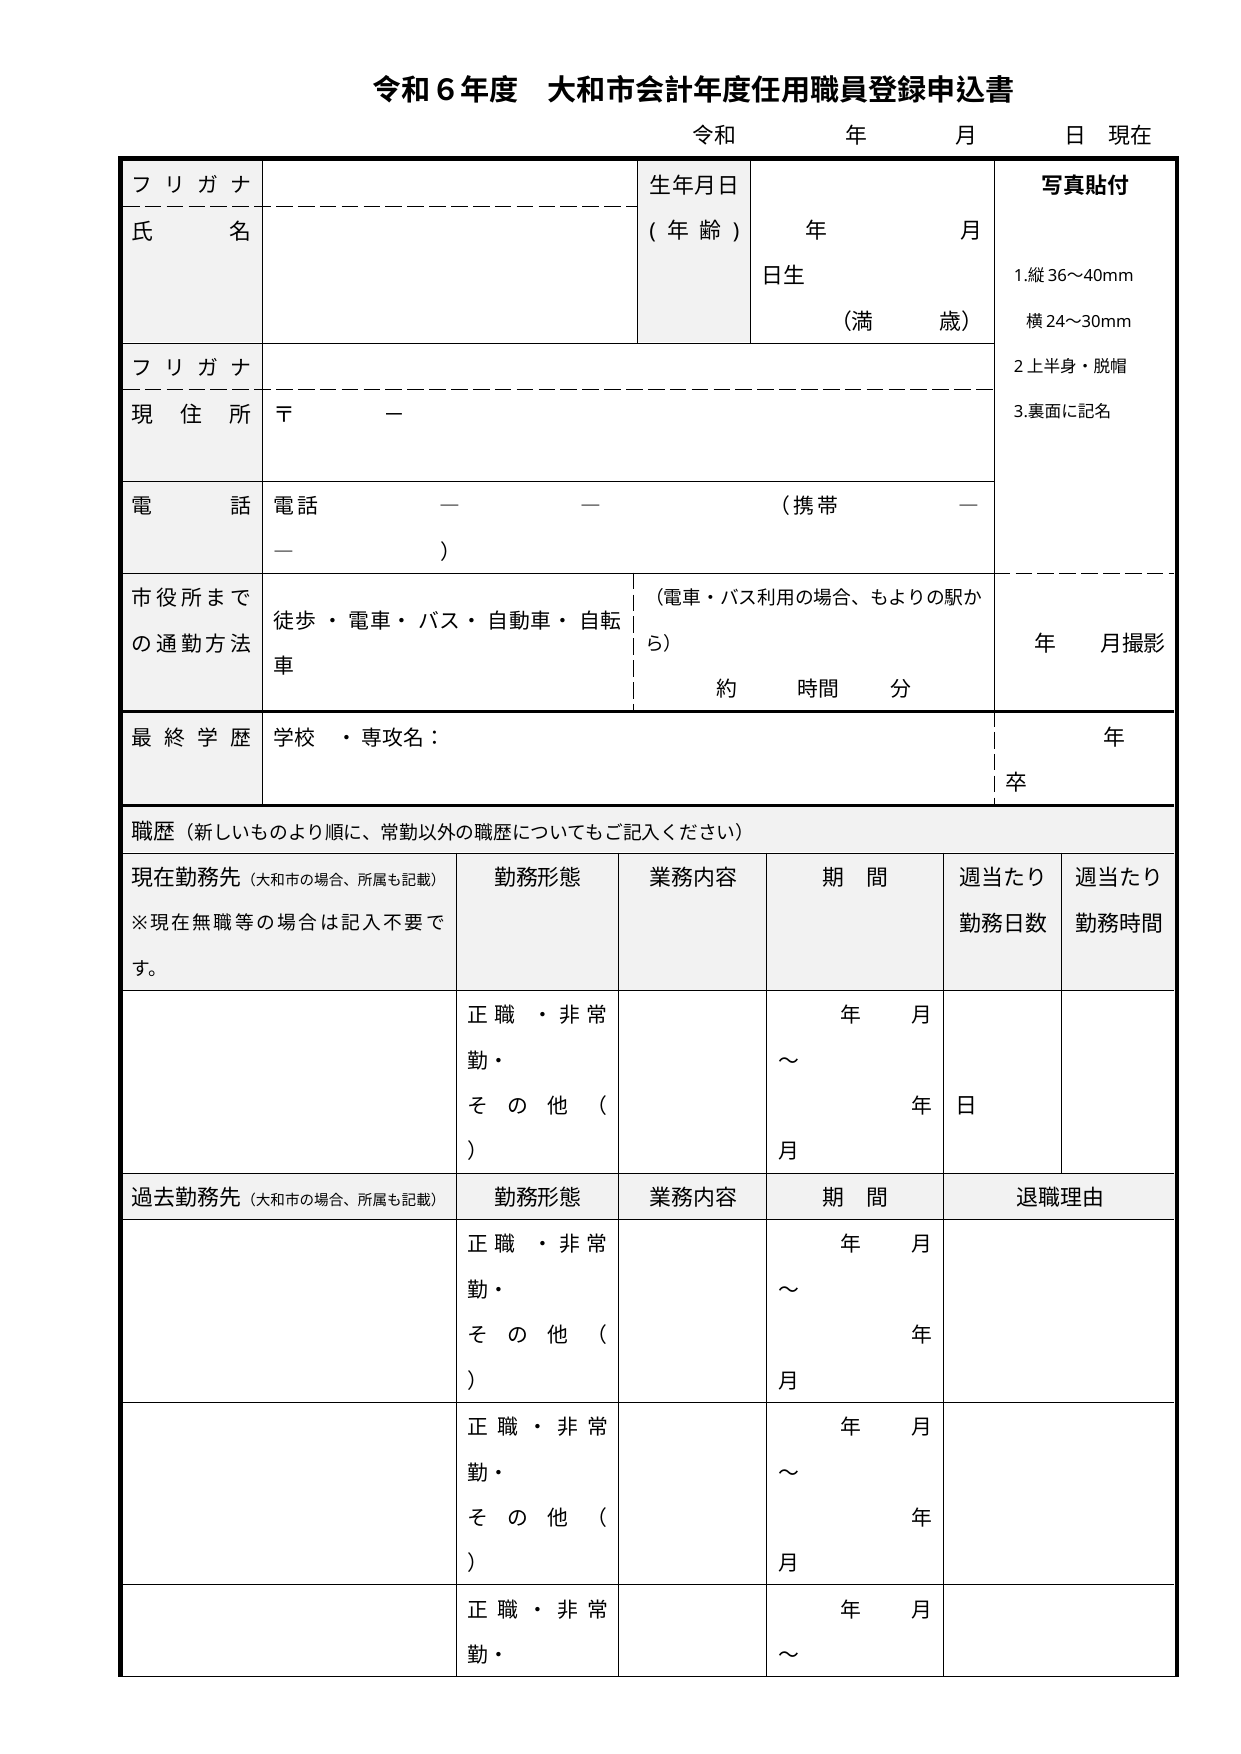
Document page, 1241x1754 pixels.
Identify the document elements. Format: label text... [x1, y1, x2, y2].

table_cell 〒 － [263, 389, 994, 481]
table_cell 期 間 [767, 854, 943, 990]
table_cell [619, 1403, 766, 1584]
table_cell [619, 991, 766, 1172]
table_cell [944, 1219, 1175, 1402]
table_cell 職歴（新しいものより順に、常勤以外の職歴についてもご記入ください） [123, 804, 1175, 852]
table_cell 勤務形態 [457, 1174, 618, 1219]
table_header [263, 161, 637, 206]
table_cell [944, 1402, 1175, 1584]
table_cell 年 月撮影 [995, 573, 1175, 710]
table_cell [1062, 990, 1175, 1172]
table_cell [123, 1585, 456, 1676]
table_header フリガナ [123, 161, 262, 206]
table_cell 正職・非常勤・ その他（ ） [457, 1585, 618, 1676]
table_cell 最終学歴 [123, 713, 262, 804]
table_cell （電車・バス利用の場合、もよりの駅から） 約 時間 分 [634, 574, 994, 710]
text 令和 年 月 日 現在 [118, 111, 1152, 156]
table_cell 週当たり勤務日数 [944, 854, 1061, 990]
table_cell 電話 [123, 482, 262, 573]
table_cell 徒歩 ・ 電車・ バス・ 自動車・ 自転車 [263, 574, 634, 710]
table_cell 現住所 [123, 389, 262, 481]
table_cell 年 月～ 年 月 [767, 991, 943, 1172]
table_cell [263, 206, 637, 342]
table_header 生年月日 (年齢) [638, 161, 750, 342]
table_header 写真貼付 1.縦36～40mm 横24～30mm 2上半身・脱帽 3.裏面に記名 [995, 161, 1175, 573]
table_cell [123, 1403, 456, 1584]
table_cell 現在勤務先（大和市の場合、所属も記載） ※現在無職等の場合は記入不要です。 [123, 854, 456, 990]
table_cell 市役所まで の通勤方法 [123, 574, 262, 710]
table_cell 正職・非常勤・ その他（ ） [457, 1403, 618, 1584]
table_cell 業務内容 [619, 1174, 766, 1219]
table_cell フリガナ [123, 344, 262, 389]
table_cell 過去勤務先（大和市の場合、所属も記載） [123, 1174, 456, 1219]
table_cell 年 月～ 年 月 [767, 1585, 943, 1676]
table_cell 年 卒 [994, 710, 1175, 804]
table_cell 勤務形態 [457, 854, 618, 990]
table_cell 電話 ― ― （携帯 ― ― ） [263, 482, 994, 573]
table_cell [619, 1585, 766, 1676]
table_header 年 月 日生 （満 歳） [751, 161, 994, 342]
table_cell 週当たり勤務時間 [1062, 853, 1175, 990]
table_cell 年 月～ 年 月 [767, 1220, 943, 1402]
table_cell 氏 名 [123, 206, 262, 342]
table_cell 年 月～ 年 月 [767, 1403, 943, 1584]
table_cell 退職理由 [944, 1173, 1175, 1219]
table_cell 学校 ・ 専攻名： [263, 713, 994, 804]
table_cell 日 [944, 991, 1061, 1172]
table_cell [944, 1584, 1175, 1676]
text 令和６年度 大和市会計年度任用職員登録申込書 [118, 65, 1152, 111]
table_cell [263, 344, 994, 389]
table_cell [123, 1220, 456, 1402]
table_cell 正職 ・非常勤・ その他（ ） [457, 991, 618, 1172]
table_cell [619, 1220, 766, 1402]
table_cell 業務内容 [619, 854, 766, 990]
table_cell [123, 991, 456, 1172]
table_cell 期 間 [767, 1174, 943, 1219]
table_cell 正職 ・非常勤・ その他（ ） [457, 1220, 618, 1402]
